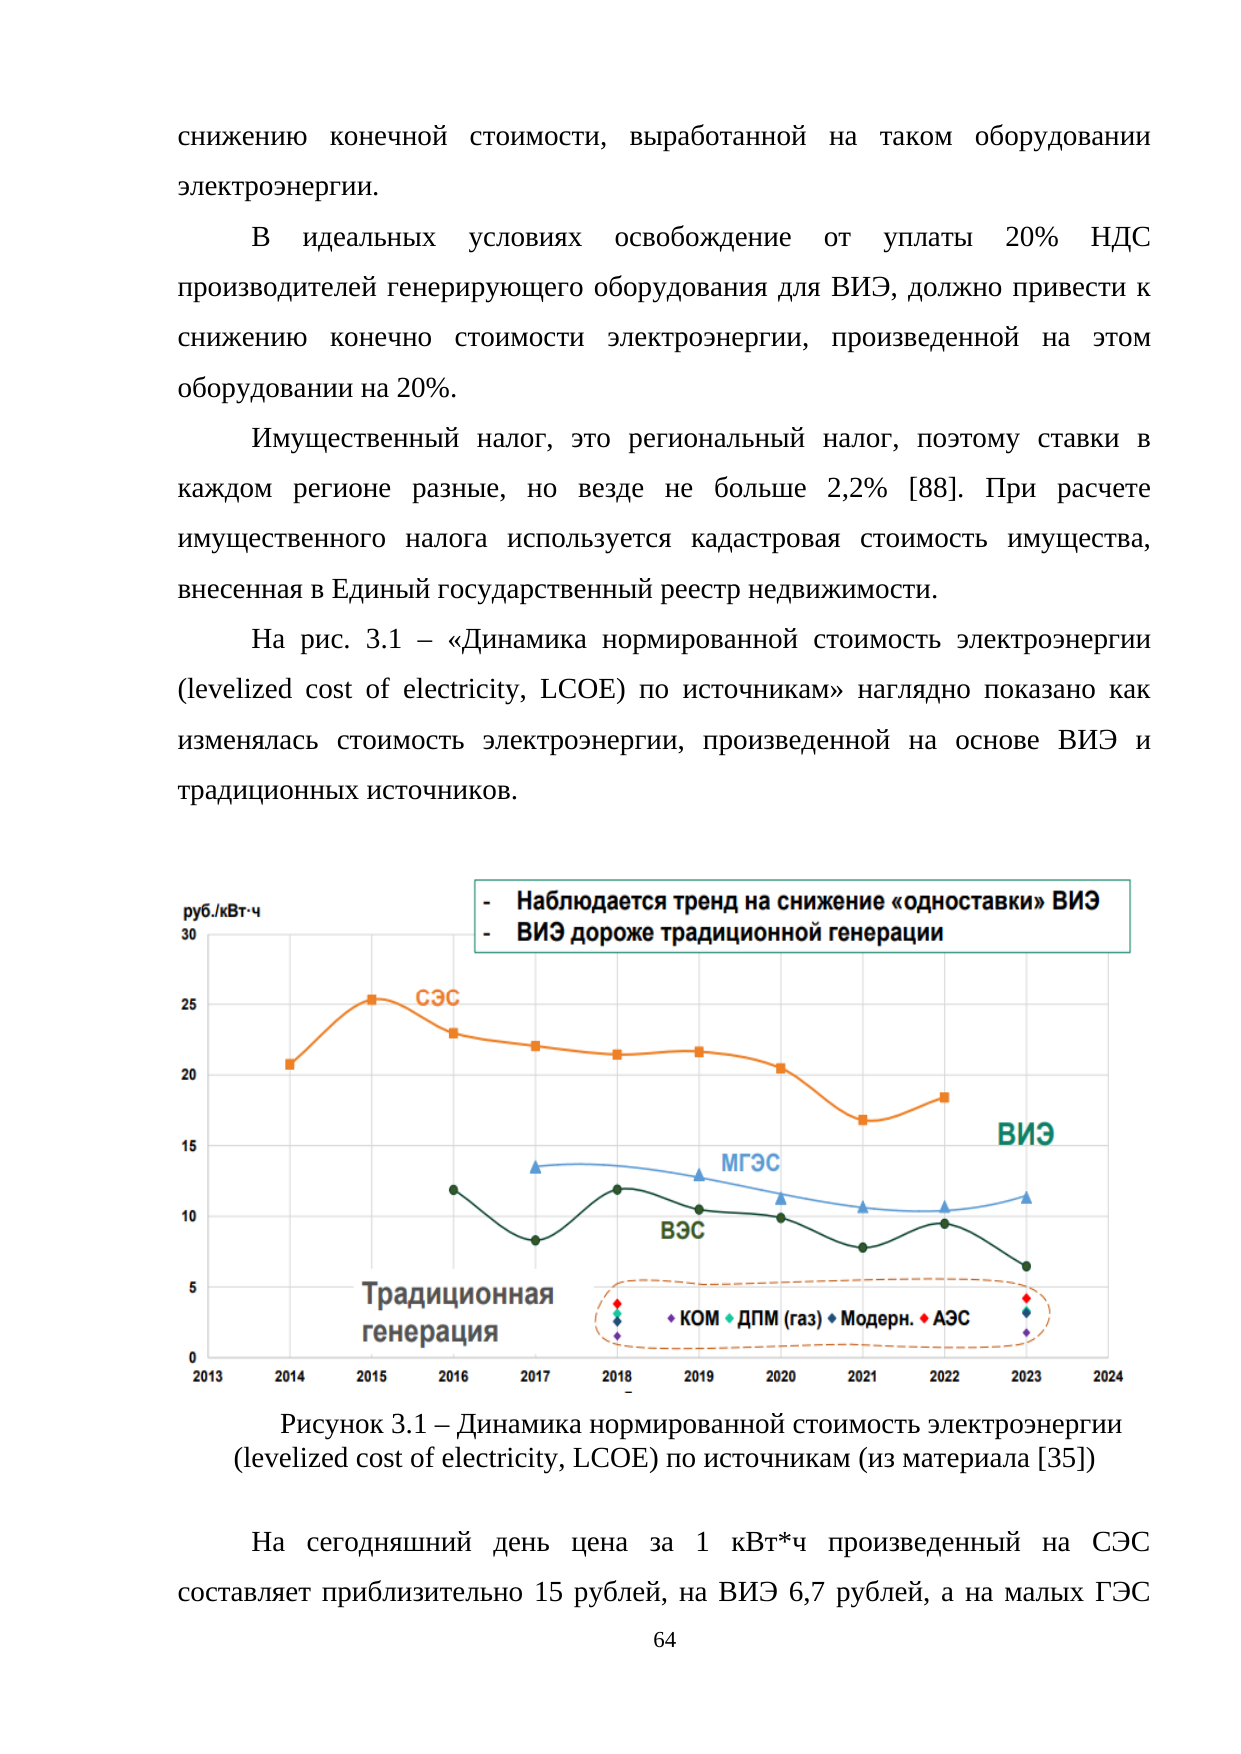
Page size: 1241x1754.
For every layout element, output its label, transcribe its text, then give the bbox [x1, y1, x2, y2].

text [177, 118, 1152, 202]
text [177, 1524, 1152, 1607]
text На рис. 3.1 – «Динамика нормированной стоимость электроэнергии (levelized cost of electricity, LCOE) по источникам» наглядно показано как изменялась стоимость электроэнергии, произведенной на основе ВИЭ и традиционных источников. [177, 621, 1152, 806]
text Имущественный налог, это региональный налог, поэтому ставки в каждом регионе разные, но везде не больше 2,2% [88]. При расчете имущественного налога используется кадастровая стоимость имущества, внесенная в Единый государственный реестр недвижимости. [177, 420, 1152, 604]
picture [177, 872, 1136, 1393]
text В идеальных условиях освобождение от уплаты 20% НДС производителей генерирующего оборудования для ВИЭ, должно привести к снижению конечно стоимости электроэнергии, произведенной на этом оборудовании на 20%. [177, 219, 1152, 403]
text Рисунок 3.1 – Динамика нормированной стоимость электроэнергии (levelized cost of electricity, LCOE) по источникам (из материала [35]) [177, 1406, 1152, 1473]
